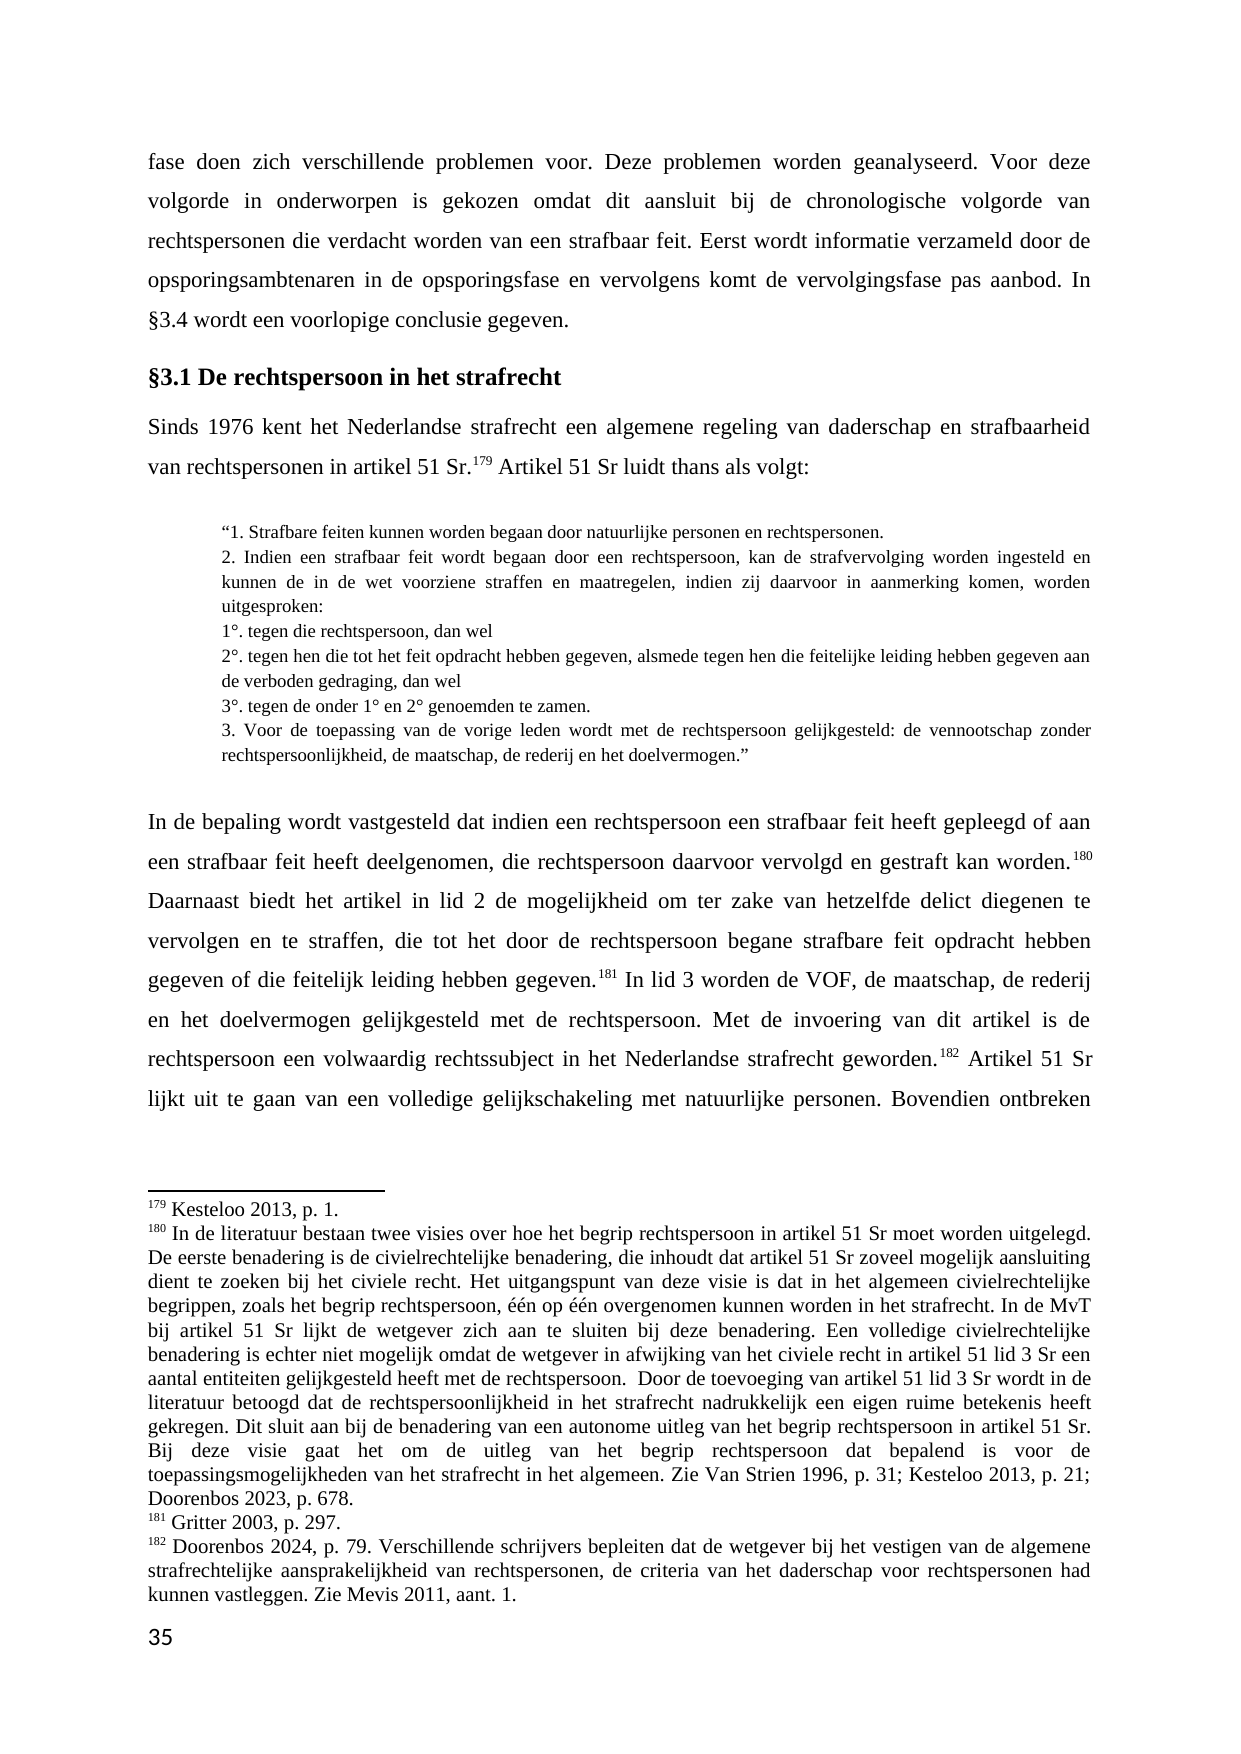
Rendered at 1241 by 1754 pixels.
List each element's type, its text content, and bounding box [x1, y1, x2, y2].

text Sinds 1976 kent het Nederlandse strafrecht een algemene regeling van daderschap en strafbaarheid van rechtspersonen in artikel 51 Sr. Artikel 51 Sr luidt thans als volgt: [148, 413, 1092, 479]
text 3°. tegen de onder 1° en 2° genoemden te zamen. [148, 694, 1092, 716]
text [148, 148, 1092, 332]
text 3. Voor de toepassing van de vorige leden wordt met de rechtspersoon gelijkgesteld: de vennootschap zonder rechtspersoonlijkheid, de maatschap, de rederij en het doelvermogen.” [221, 719, 1092, 766]
text 1°. tegen die rechtspersoon, dan wel [148, 620, 1092, 642]
subtitle §3.1 De rechtspersoon in het strafrecht [148, 362, 1092, 391]
text 2°. tegen hen die tot het feit opdracht hebben gegeven, alsmede tegen hen die feitelijke leiding hebben gegeven aan de verboden gedraging, dan wel [221, 645, 1092, 691]
text “1. Strafbare feiten kunnen worden begaan door natuurlijke personen en rechtspersonen. [148, 521, 1092, 542]
text 2. Indien een strafbaar feit wordt begaan door een rechtspersoon, kan de strafvervolging worden ingesteld en kunnen de in de wet voorziene straffen en maatregelen, indien zij daarvoor in aanmerking komen, worden uitgesproken: [221, 546, 1092, 617]
text In de bepaling wordt vastgesteld dat indien een rechtspersoon een strafbaar feit heeft gepleegd of aan een strafbaar feit heeft deelgenomen, die rechtspersoon daarvoor vervolgd en gestraft kan worden. Daarnaast biedt het artikel in lid 2 de mogelijkheid om ter zake van hetzelfde delict diegenen te vervolgen en te straffen, die tot het door de rechtspersoon begane strafbare feit opdracht hebben gegeven of die feitelijk leiding hebben gegeven. In lid 3 worden de VOF, de maatschap, de rederij en het doelvermogen gelijkgesteld met de rechtspersoon. Met de invoering van dit artikel is de rechtspersoon een volwaardig rechtssubject in het Nederlandse strafrecht geworden. Artikel 51 Sr lijkt uit te gaan van een volledige gelijkschakeling met natuurlijke personen. Bovendien ontbreken bijzondere regels voor rechtspersonen in andere wetten. Artikel 51 Sr impliceert overigens niet dat elk delict door een rechtspersoon kan worden gepleegd: niet ieder rechtssubject is normadressaat van elke strafbepaling. Doordat rechtspersonen als volwaardig rechtssubject worden beschouwd, hebben verdachte rechtspersonen, net als natuurlijke personen, aanspraak op verschillende rechten en plichten. Wanneer rechtspersonen als verdachte wordt aangemerkt in de zin van artikel 27 Sv, komt aan hen het zwijgrecht en de cautieplicht uit artikel 29 lid 1 en 2 Sv toe. In de volgende paragraaf wordt de geschiedenis van de rechtspersoon in het strafrecht besproken. [148, 808, 1092, 1111]
